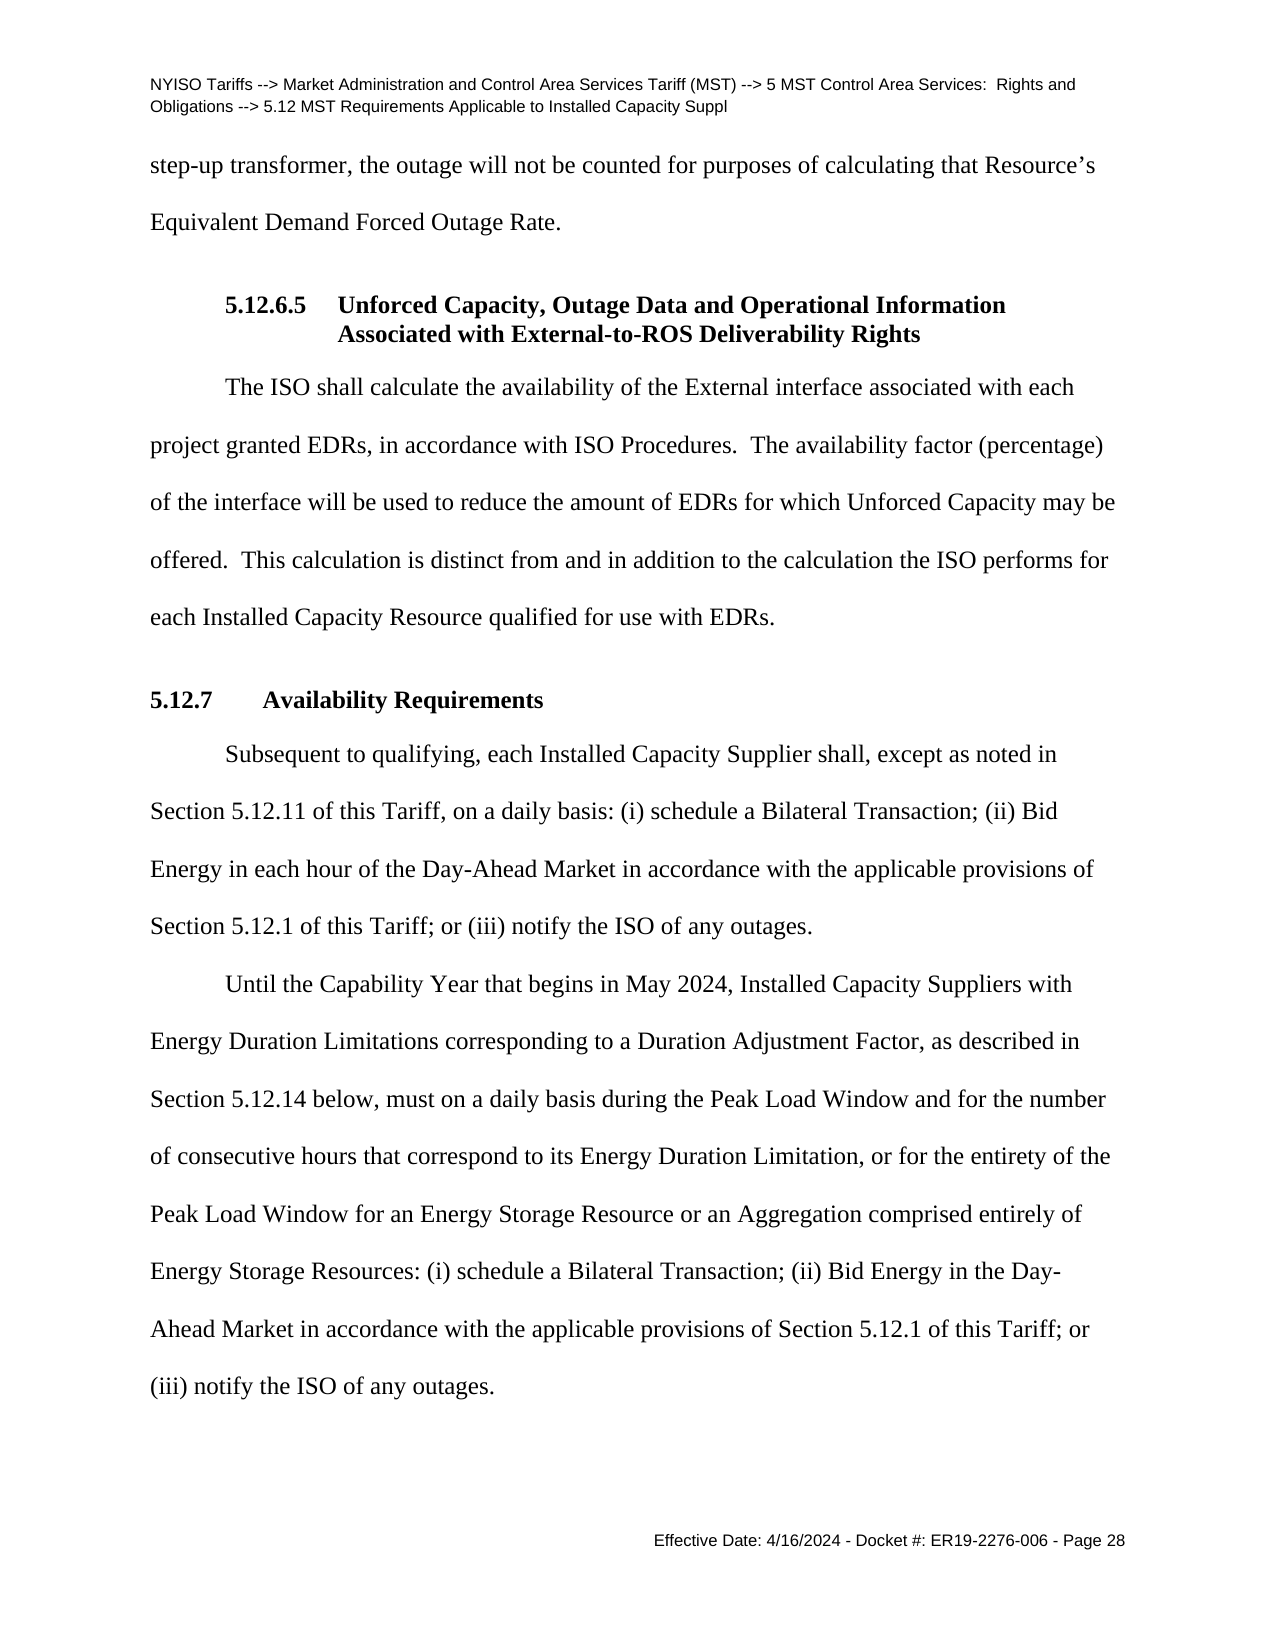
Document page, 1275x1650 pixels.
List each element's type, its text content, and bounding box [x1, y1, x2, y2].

subtitle 5.12.7 Availability Requirements [150, 685, 1059, 714]
subtitle 5.12.6.5 Unforced Capacity, Outage Data and Operational Information Associated with External-to-ROS Deliverability Rights [225, 290, 1125, 347]
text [150, 150, 1125, 236]
text Subsequent to qualifying, each Installed Capacity Supplier shall, except as noted in Section 5.12.11 of this Tariff, on a daily basis: (i) schedule a Bilateral Transaction; (ii) Bid Energy in each hour of the Day-Ahead Market in accordance with the applicable provisions of Section 5.12.1 of this Tariff; or (iii) notify the ISO of any outages. [150, 739, 1125, 940]
text Until the Capability Year that begins in May 2024, Installed Capacity Suppliers with Energy Duration Limitations corresponding to a Duration Adjustment Factor, as described in Section 5.12.14 below, must on a daily basis during the Peak Load Window and for the number of consecutive hours that correspond to its Energy Duration Limitation, or for the entirety of the Peak Load Window for an Energy Storage Resource or an Aggregation comprised entirely of Energy Storage Resources: (i) schedule a Bilateral Transaction; (ii) Bid Energy in the Day-Ahead Market in accordance with the applicable provisions of Section 5.12.1 of this Tariff; or (iii) notify the ISO of any outages. [150, 969, 1125, 1400]
text The ISO shall calculate the availability of the External interface associated with each project granted EDRs, in accordance with ISO Procedures. The availability factor (percentage) of the interface will be used to reduce the amount of EDRs for which Unforced Capacity may be offered. This calculation is distinct from and in addition to the calculation the ISO performs for each Installed Capacity Resource qualified for use with EDRs. [150, 372, 1125, 631]
